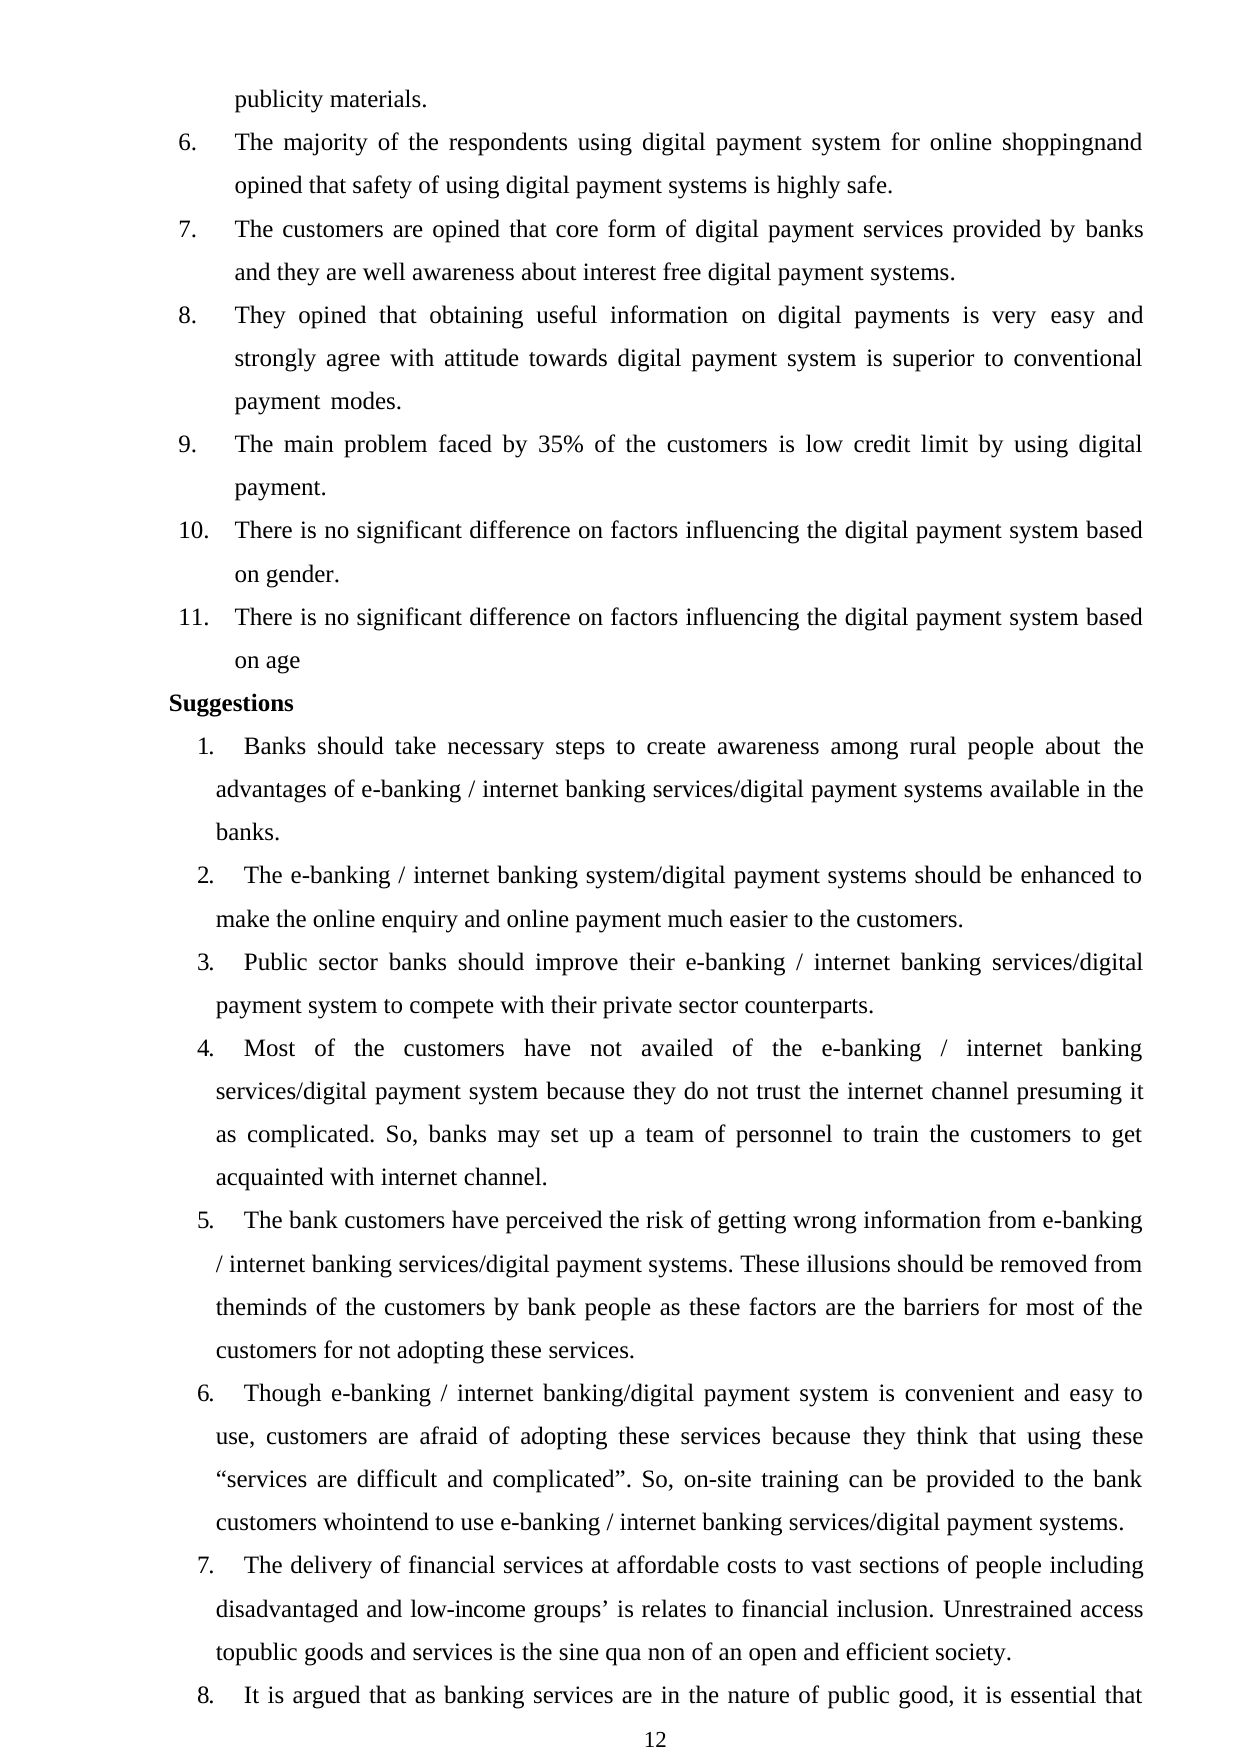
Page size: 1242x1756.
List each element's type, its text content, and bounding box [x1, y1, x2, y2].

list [178, 84, 1144, 113]
list Most of the customers have not availed of the e-banking / internet banking services/digital payment system because they do not trust the internet channel presuming it as complicated. So, banks may set up a team of personnel to train the customers to get acquainted with internet channel. [197, 1033, 1144, 1191]
list There is no significant difference on factors influencing the digital payment system based on age [178, 602, 1144, 674]
list The main problem faced by 35% of the customers is low credit limit by using digital payment. [178, 429, 1144, 501]
list The bank customers have perceived the risk of getting wrong information from e-banking / internet banking services/digital payment systems. These illusions should be removed from theminds of the customers by bank people as these factors are the barriers for most of the customers for not adopting these services. [197, 1206, 1144, 1364]
list They opined that obtaining useful information on digital payments is very easy and strongly agree with attitude towards digital payment system is superior to conventional payment modes. [178, 300, 1144, 415]
list Banks should take necessary steps to create awareness among rural people about the advantages of e-banking / internet banking services/digital payment systems available in the banks. [197, 731, 1144, 846]
list Though e-banking / internet banking/digital payment system is convenient and easy to use, customers are afraid of adopting these services because they think that using these “services are difficult and complicated”. So, on-site training can be provided to the bank customers whointend to use e-banking / internet banking services/digital payment systems. [197, 1378, 1144, 1536]
list The majority of the respondents using digital payment system for online shoppingnand opined that safety of using digital payment systems is highly safe. [178, 127, 1144, 199]
list There is no significant difference on factors influencing the digital payment system based on gender. [178, 516, 1144, 587]
list Public sector banks should improve their e-banking / internet banking services/digital payment system to compete with their private sector counterparts. [197, 947, 1144, 1019]
list The customers are opined that core form of digital payment services provided by banks and they are well awareness about interest free digital payment systems. [178, 214, 1144, 286]
list The e-banking / internet banking system/digital payment systems should be enhanced to make the online enquiry and online payment much easier to the customers. [197, 861, 1144, 932]
text Suggestions [169, 688, 1060, 717]
list The delivery of financial services at affordable costs to vast sections of people including disadvantaged and low-income groups’ is relates to financial inclusion. Unrestrained access topublic goods and services is the sine qua non of an open and efficient society. [197, 1551, 1144, 1666]
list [197, 1680, 1144, 1709]
